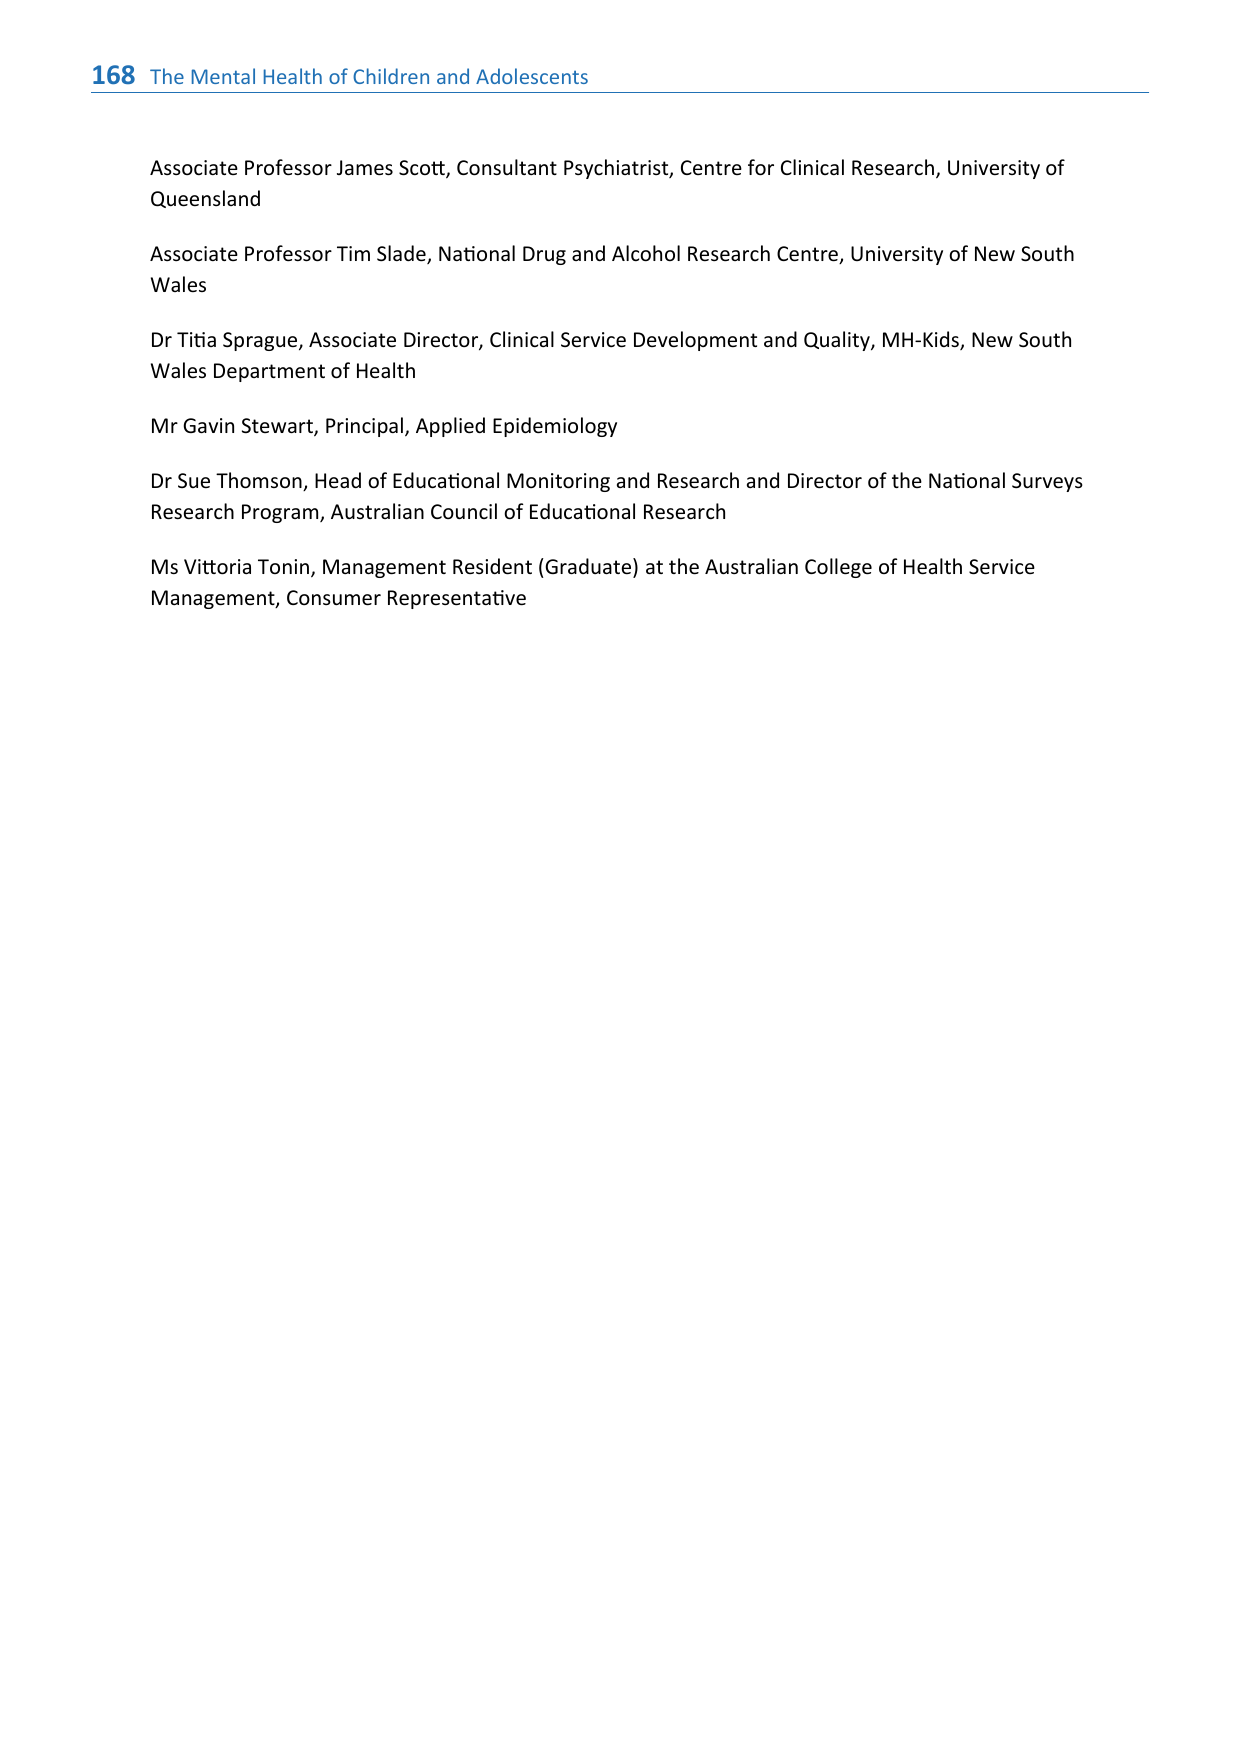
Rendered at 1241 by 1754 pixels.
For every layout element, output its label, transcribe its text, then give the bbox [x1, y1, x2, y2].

text Dr Sue Thomson, Head of Educational Monitoring and Research and Director of the National Surveys Research Program, Australian Council of Educational Research [150, 463, 1090, 526]
text Ms Vittoria Tonin, Management Resident (Graduate) at the Australian College of Health Service Management, Consumer Representative [150, 549, 1090, 612]
text Mr Gavin Stewart, Principal, Applied Epidemiology [150, 408, 1090, 440]
text Associate Professor James Scott, Consultant Psychiatrist, Centre for Clinical Research, University of Queensland [150, 150, 1090, 212]
text Dr Titia Sprague, Associate Director, Clinical Service Development and Quality, MH-Kids, New South Wales Department of Health [150, 322, 1090, 385]
text Associate Professor Tim Slade, National Drug and Alcohol Research Centre, University of New South Wales [150, 236, 1090, 299]
